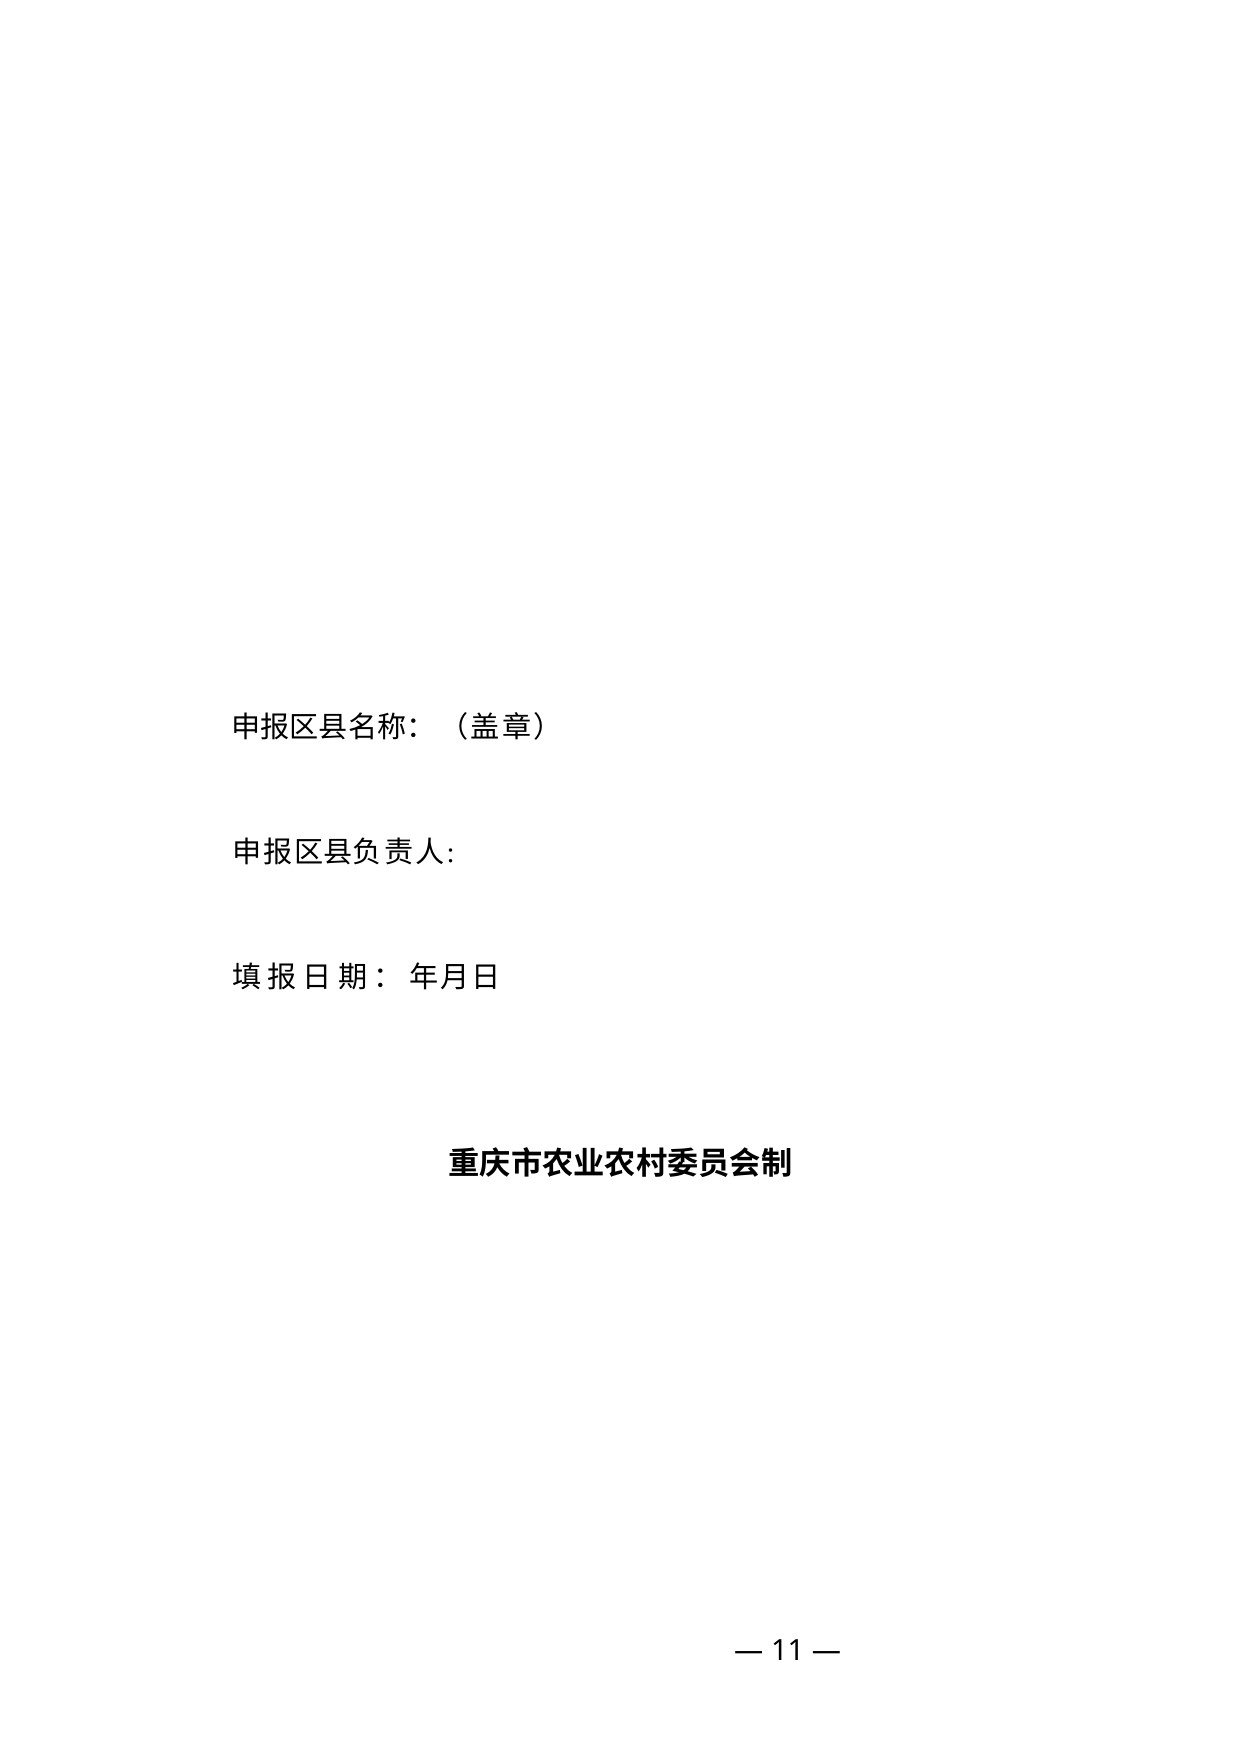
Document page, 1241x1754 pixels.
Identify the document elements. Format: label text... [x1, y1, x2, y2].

text 申报区县负责人: [187, 808, 1053, 871]
text 申报区县名称：（盖章） [187, 683, 1053, 746]
text 填报日期：年月日 [187, 933, 1053, 996]
text 重庆市农业农村委员会制 [187, 1121, 1053, 1183]
